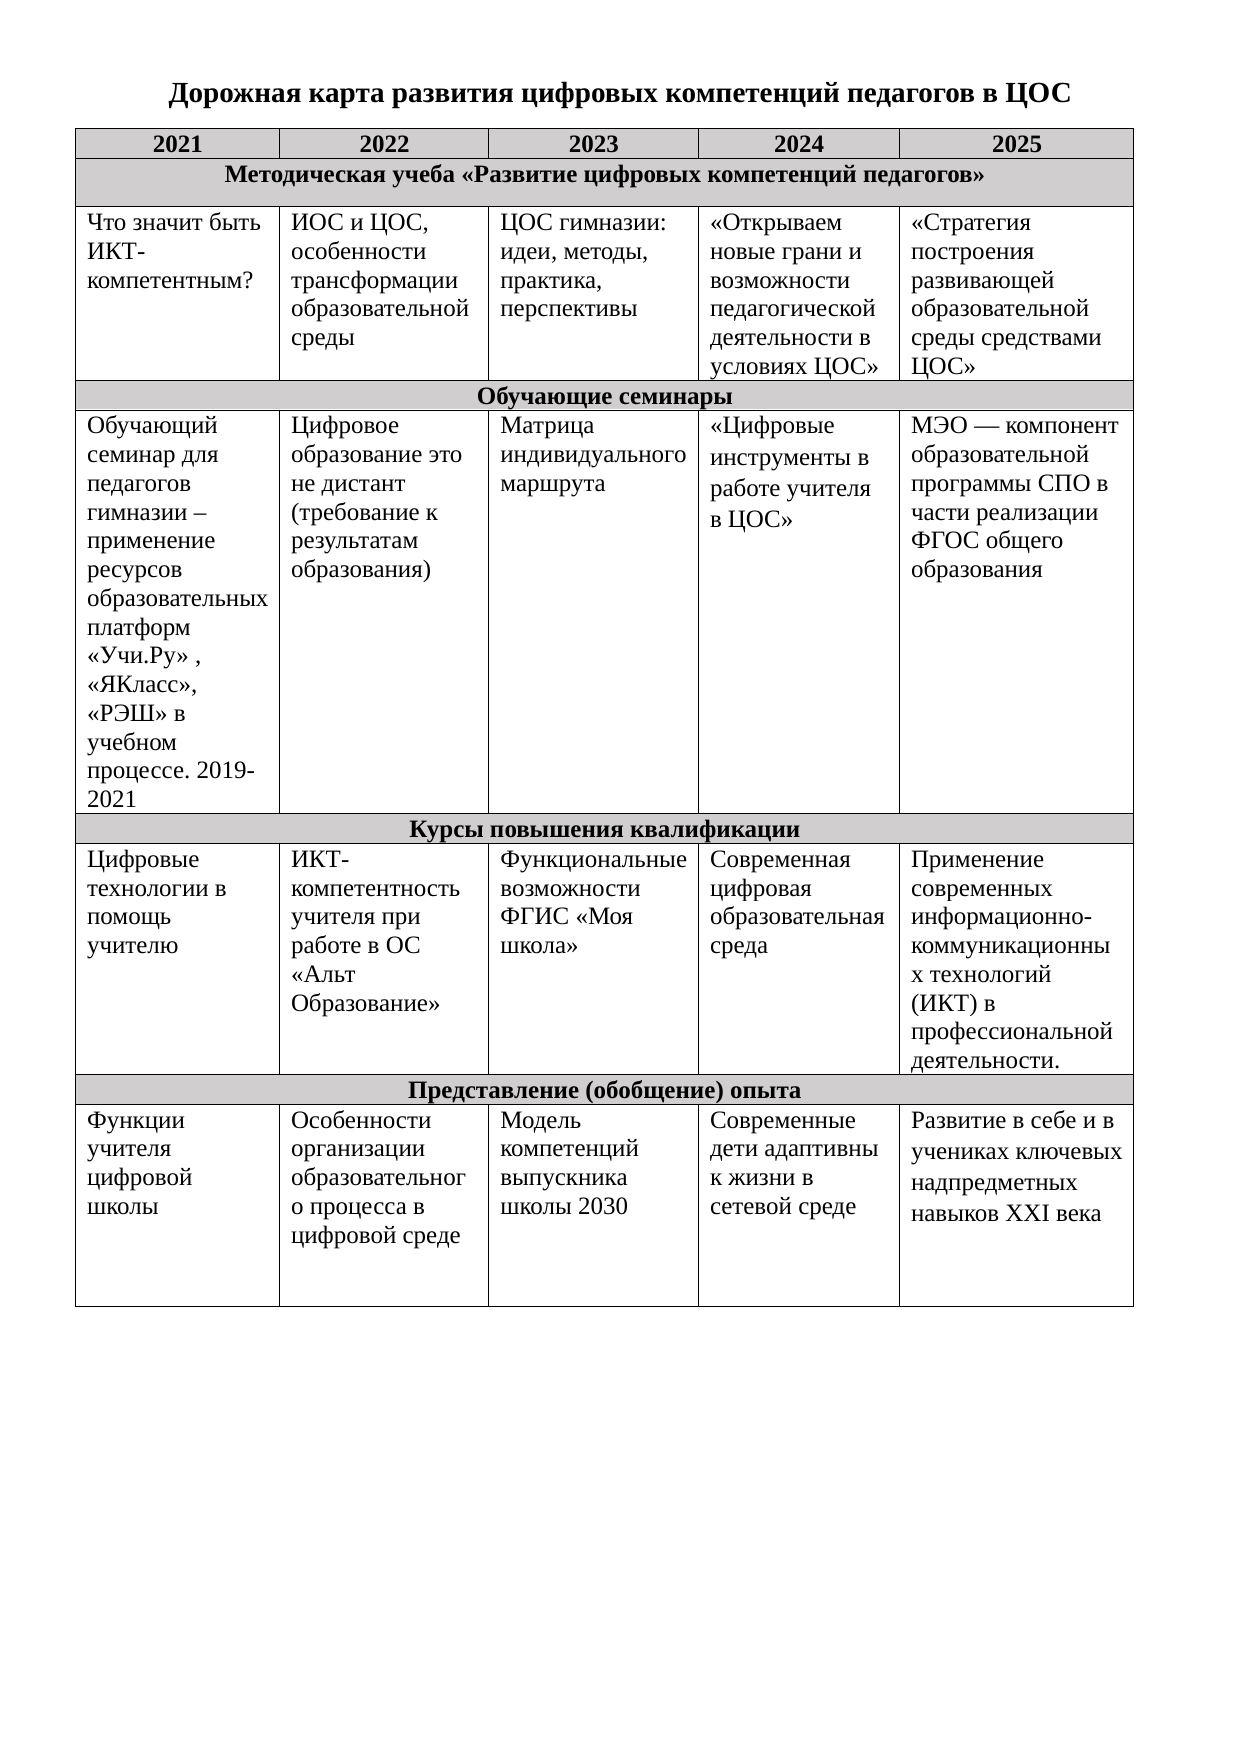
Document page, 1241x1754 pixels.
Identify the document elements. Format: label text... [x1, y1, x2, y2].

table_cell Современная цифровая образовательная среда [699, 844, 899, 1074]
table_cell МЭО — компонент образовательной программы СПО в части реализации ФГОС общего образования [900, 411, 1133, 813]
table_cell «Открываем новые грани и возможности педагогической деятельности в условиях ЦОС» [699, 207, 899, 380]
table_cell Что значит быть ИКТ-компетентным? [76, 207, 279, 380]
table_header 2025 [900, 129, 1133, 158]
table_cell Курсы повышения квалификации [76, 814, 1133, 843]
table_cell Функции учителя цифровой школы [76, 1105, 279, 1306]
table_cell Представление (обобщение) опыта [76, 1075, 1133, 1104]
table_cell «Стратегия построения развивающей образовательной среды средствами ЦОС» [900, 207, 1133, 380]
table_cell «Цифровые инструменты в работе учителя в ЦОС» [699, 411, 899, 813]
text Дорожная карта развития цифровых компетенций педагогов в ЦОС [75, 75, 1165, 108]
table_cell Применение современных информационно-коммуникационных технологий (ИКТ) в профессиональной деятельности. [995, 844, 1133, 1074]
table_cell Обучающий семинар для педагогов гимназии – применение ресурсов образовательных платформ «Учи.Ру» , «ЯКласс», «РЭШ» в учебном процессе. 2019-2021 [76, 411, 279, 813]
table_cell ИОС и ЦОС, особенности трансформации образовательной среды [280, 207, 488, 380]
table_header 2022 [280, 129, 488, 158]
table_cell Обучающие семинары [76, 381, 1133, 409]
table_cell Цифровые технологии в помощь учителю [76, 844, 279, 1074]
table_cell Функциональные возможности ФГИС «Моя школа» [489, 844, 698, 1074]
table_cell Цифровое образование это не дистант (требование к результатам образования) [280, 411, 488, 813]
table_cell Методическая учеба «Развитие цифровых компетенций педагогов» [76, 159, 1133, 206]
table_cell Развитие в себе и в учениках ключевых надпредметных навыков XXI века [900, 1105, 1133, 1306]
table_cell ИКТ-компетентность учителя при работе в ОС «Альт Образование» [280, 844, 488, 1074]
table_cell ЦОС гимназии: идеи, методы, практика, перспективы [489, 207, 698, 380]
table_header 2023 [489, 129, 698, 158]
table_header 2024 [699, 129, 899, 158]
table_cell Современные дети адаптивны к жизни в сетевой среде [699, 1105, 899, 1306]
table_cell Матрица индивидуального маршрута [489, 411, 698, 813]
table_cell Особенности организации образовательного процесса в цифровой среде [280, 1105, 488, 1306]
table_cell Модель компетенций выпускника школы 2030 [489, 1105, 698, 1306]
table_header 2021 [76, 129, 279, 158]
